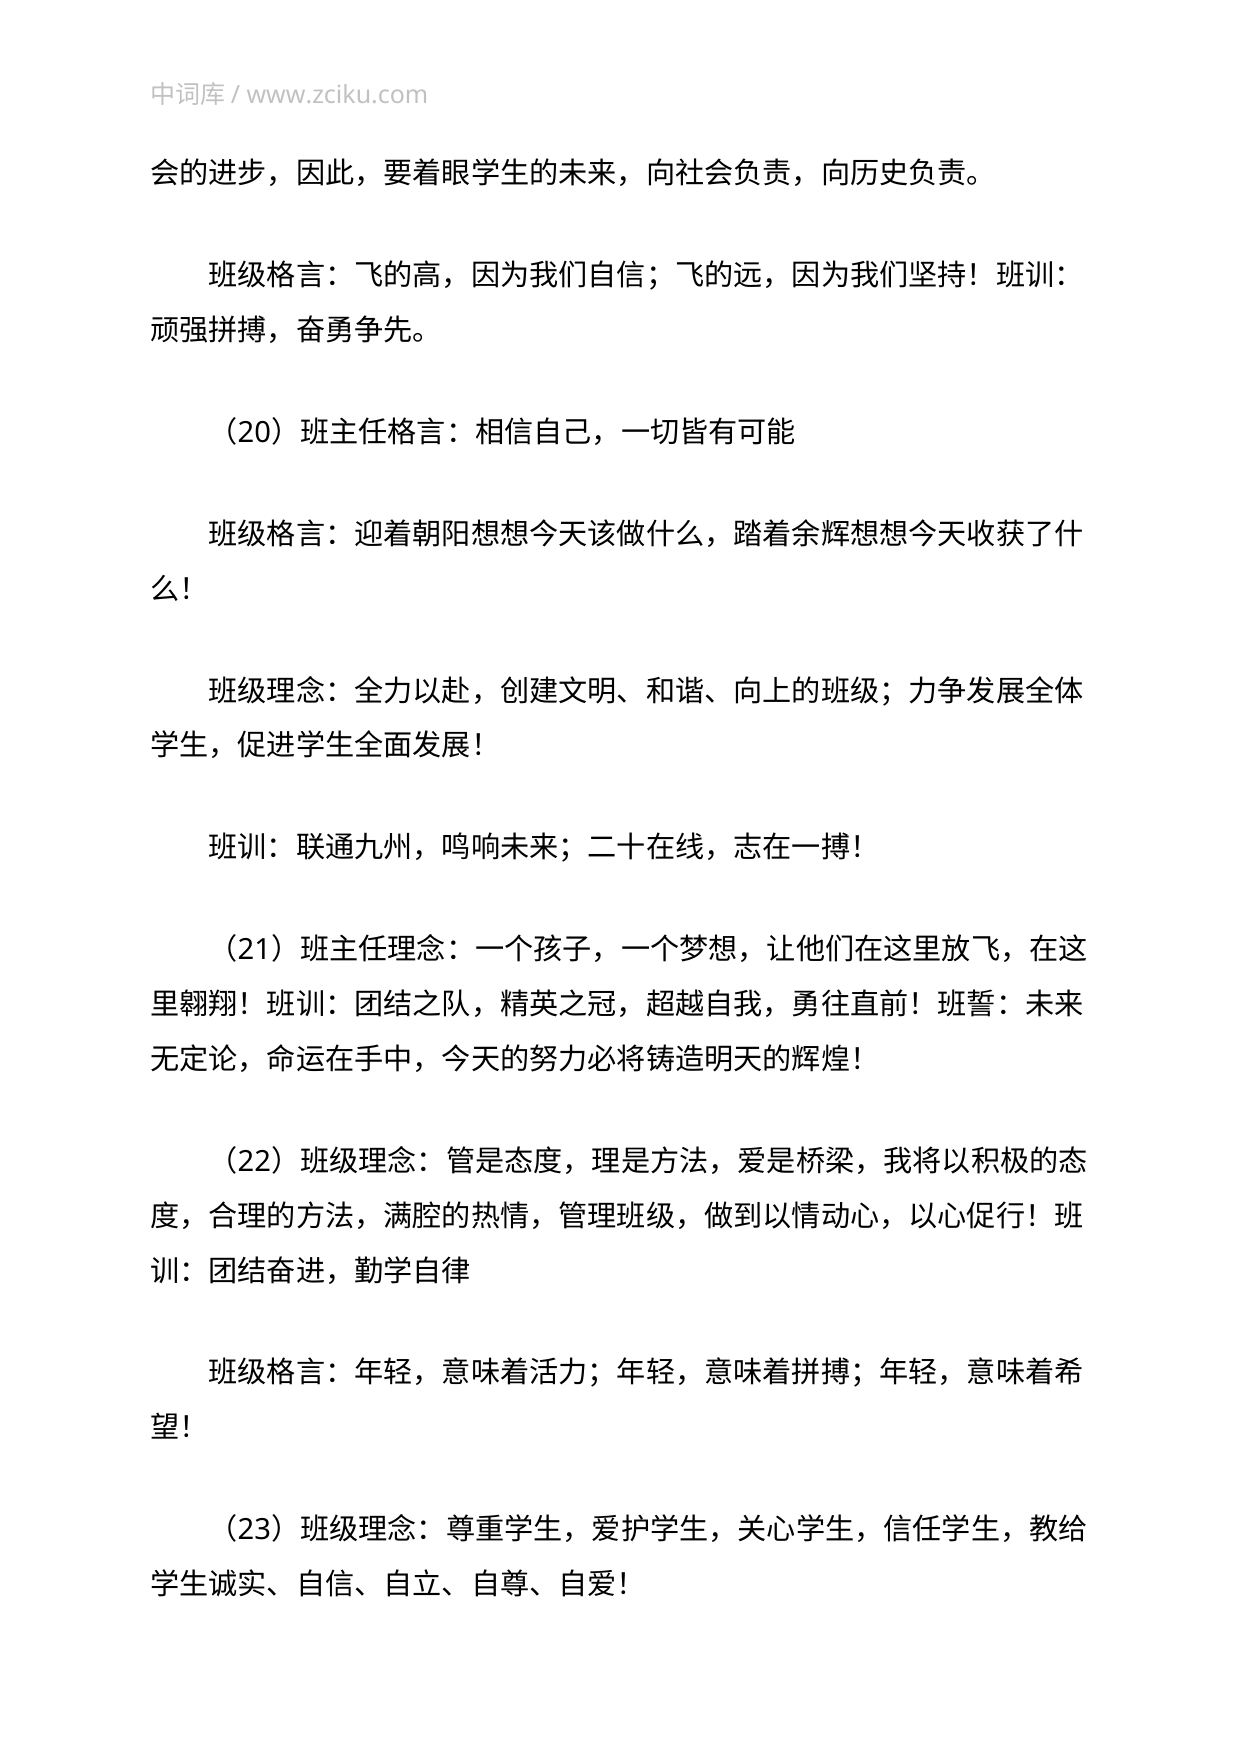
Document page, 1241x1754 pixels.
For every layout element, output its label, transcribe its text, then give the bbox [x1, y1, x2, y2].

text （20）班主任格言：相信自己，一切皆有可能 [150, 408, 1090, 451]
text （21）班主任理念：一个孩子，一个梦想，让他们在这里放飞，在这里翱翔！班训：团结之队，精英之冠，超越自我，勇往直前！班誓：未来无定论，命运在手中，今天的努力必将铸造明天的辉煌！ [150, 926, 1090, 1078]
text （22）班级理念：管是态度，理是方法，爱是桥梁，我将以积极的态度，合理的方法，满腔的热情，管理班级，做到以情动心，以心促行！班训：团结奋进，勤学自律 [150, 1137, 1090, 1289]
text 班训：联通九州，鸣响未来；二十在线，志在一搏！ [150, 824, 1090, 866]
text 班级格言：年轻，意味着活力；年轻，意味着拼搏；年轻，意味着希望！ [150, 1349, 1090, 1446]
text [150, 150, 1090, 192]
text 班级格言：迎着朝阳想想今天该做什么，踏着余辉想想今天收获了什么！ [150, 510, 1090, 608]
text 班级理念：全力以赴，创建文明、和谐、向上的班级；力争发展全体学生，促进学生全面发展！ [150, 667, 1090, 764]
text （23）班级理念：尊重学生，爱护学生，关心学生，信任学生，教给学生诚实、自信、自立、自尊、自爱！ [150, 1506, 1090, 1603]
text 班级格言：飞的高，因为我们自信；飞的远，因为我们坚持！班训：顽强拼搏，奋勇争先。 [150, 252, 1090, 349]
